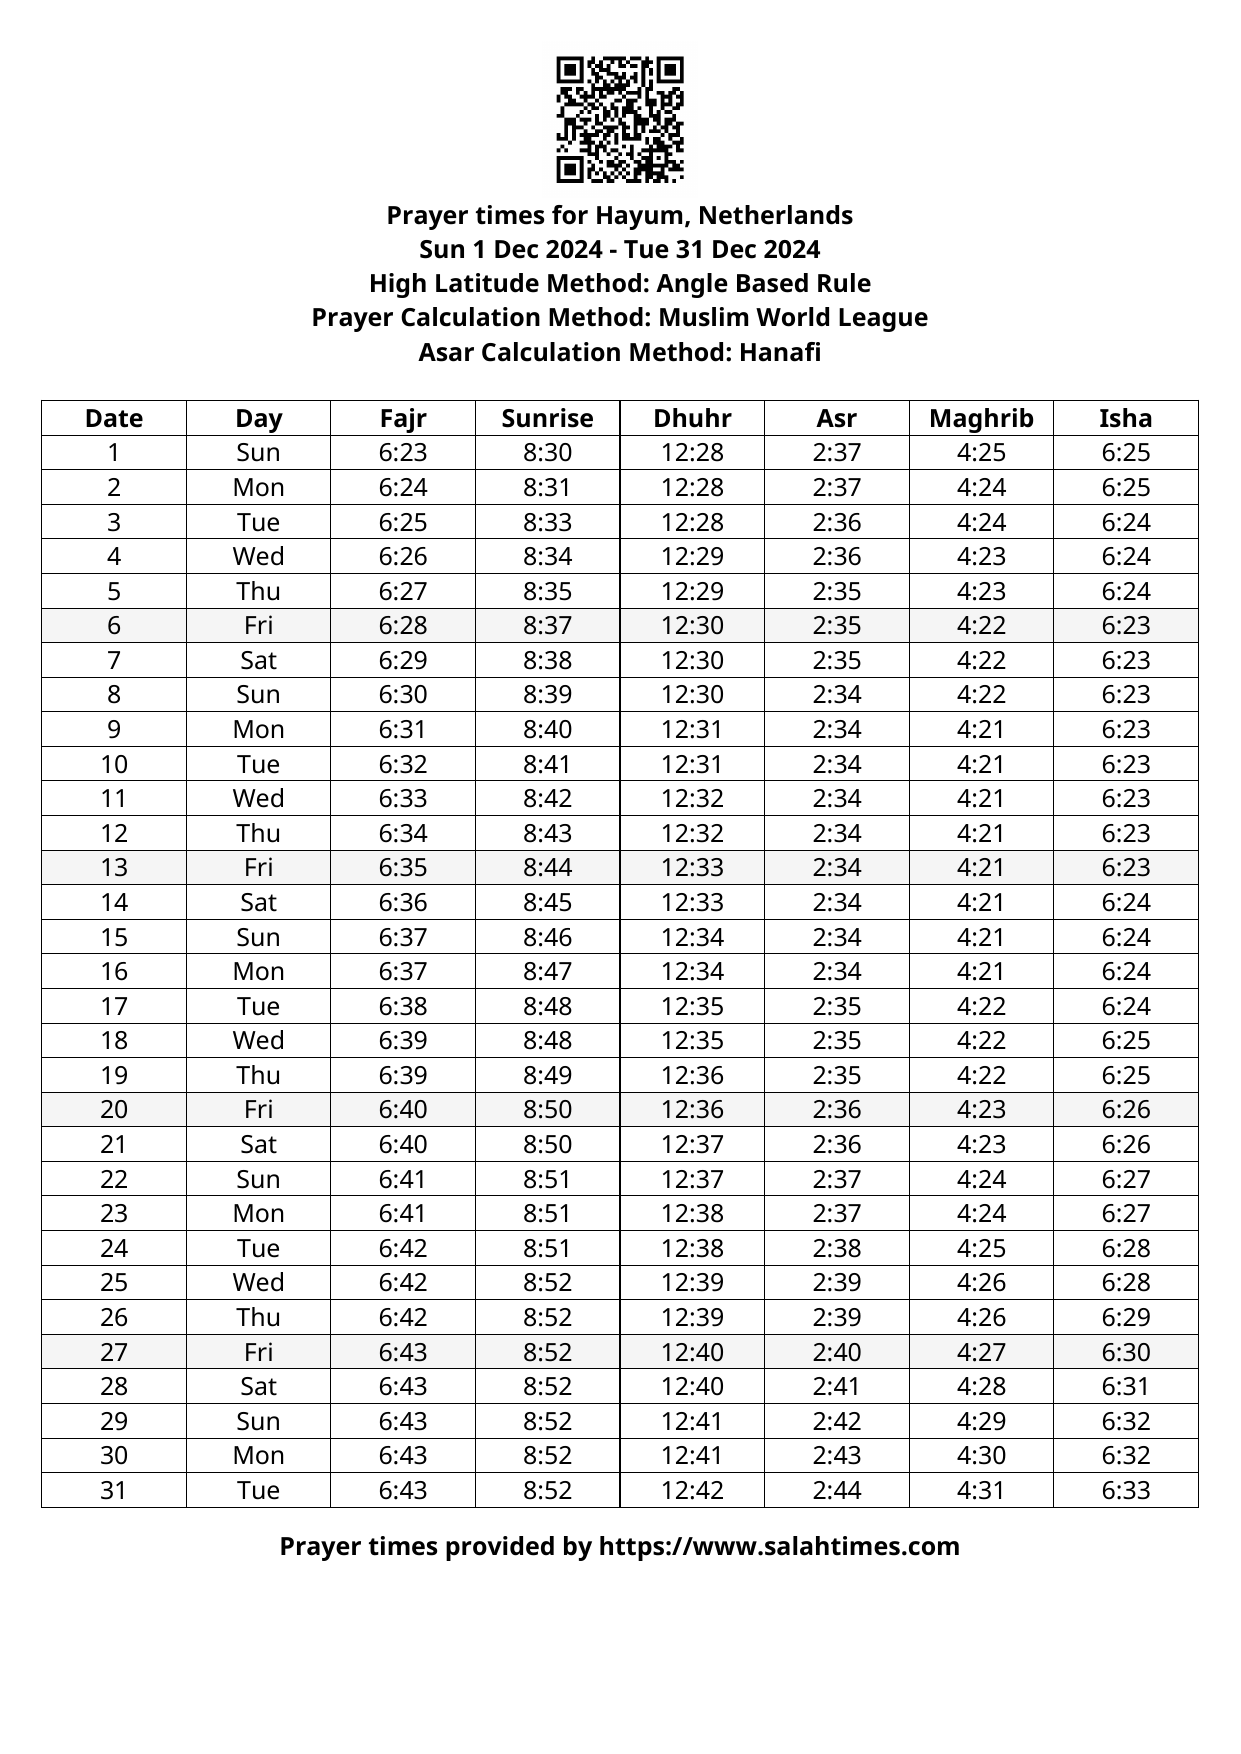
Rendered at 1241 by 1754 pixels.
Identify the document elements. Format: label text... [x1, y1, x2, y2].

table_cell 12:34 [621, 954, 764, 988]
table_cell 2 [42, 470, 186, 504]
table_cell 2:37 [765, 1196, 909, 1230]
table_cell 6:38 [331, 989, 475, 1022]
table_cell 6:23 [1054, 747, 1198, 780]
table_cell 6:39 [331, 1024, 475, 1057]
table_cell 15 [42, 920, 186, 953]
table_cell 6:30 [331, 678, 475, 711]
table_cell Sun [187, 436, 330, 469]
table_header Sunrise [476, 401, 619, 434]
table_cell 4:25 [910, 436, 1053, 469]
table_cell 8:43 [476, 816, 619, 849]
table_cell 6:33 [331, 781, 475, 815]
table_cell 17 [42, 989, 186, 1022]
table_cell 4:24 [910, 1196, 1053, 1230]
table_cell 2:35 [765, 1058, 909, 1092]
table_cell 4:22 [910, 678, 1053, 711]
table_cell Sat [187, 1369, 330, 1403]
table_cell 6:23 [331, 436, 475, 469]
table_cell 8:51 [476, 1162, 619, 1195]
table_cell 8:35 [476, 574, 619, 607]
table_cell 6:24 [1054, 954, 1198, 988]
table_cell 6:30 [1054, 1335, 1198, 1368]
table_cell 6:25 [1054, 1058, 1198, 1092]
table_cell 12 [42, 816, 186, 849]
table_cell Thu [187, 1058, 330, 1092]
table_header Fajr [331, 401, 475, 434]
table_cell 6:28 [1054, 1231, 1198, 1264]
table_cell 2:35 [765, 643, 909, 677]
table_cell 19 [42, 1058, 186, 1092]
table_cell 8:44 [476, 851, 619, 884]
table_cell 12:29 [621, 574, 764, 607]
table_cell 14 [42, 885, 186, 919]
table_cell 12:30 [621, 678, 764, 711]
table_cell 4:26 [910, 1266, 1053, 1299]
table_cell 6:36 [331, 885, 475, 919]
text Prayer times provided by https://www.salahtimes.com [42, 1528, 1198, 1563]
table_cell 4 [42, 539, 186, 573]
table_cell Mon [187, 954, 330, 988]
table_cell 2:35 [765, 1024, 909, 1057]
table_cell 1 [42, 436, 186, 469]
table_cell 4:23 [910, 574, 1053, 607]
table_cell 6:26 [1054, 1127, 1198, 1161]
table_cell 4:21 [910, 920, 1053, 953]
table_cell 6:24 [1054, 574, 1198, 607]
table_cell 21 [42, 1127, 186, 1161]
table_cell Fri [187, 1335, 330, 1368]
table_cell 12:36 [621, 1058, 764, 1092]
table_header Date [42, 401, 186, 434]
table_cell Thu [187, 816, 330, 849]
table_cell 4:22 [910, 643, 1053, 677]
table_cell 2:34 [765, 920, 909, 953]
table_cell Sun [187, 678, 330, 711]
table_cell 18 [42, 1024, 186, 1057]
table_cell 6:23 [1054, 712, 1198, 746]
table_cell 2:35 [765, 989, 909, 1022]
table_cell 6:42 [331, 1266, 475, 1299]
table_cell 2:34 [765, 712, 909, 746]
table_header Day [187, 401, 330, 434]
table_cell 6:32 [1054, 1404, 1198, 1437]
table_cell 8:49 [476, 1058, 619, 1092]
table_cell 6 [42, 609, 186, 642]
table_cell 8:51 [476, 1231, 619, 1264]
table_cell 12:31 [621, 747, 764, 780]
table_cell 6:25 [331, 505, 475, 538]
table_cell 12:28 [621, 505, 764, 538]
table_cell 6:24 [1054, 505, 1198, 538]
table_cell 6:40 [331, 1093, 475, 1126]
table_cell 8:45 [476, 885, 619, 919]
text Prayer times for Hayum, Netherlands [42, 198, 1198, 232]
table_cell 6:26 [1054, 1093, 1198, 1126]
table_cell 6:37 [331, 920, 475, 953]
table_cell 6:32 [331, 747, 475, 780]
table_cell 12:29 [621, 539, 764, 573]
table_cell 6:24 [331, 470, 475, 504]
table_cell 4:23 [910, 1093, 1053, 1126]
table_cell 8:30 [476, 436, 619, 469]
table_cell 6:23 [1054, 851, 1198, 884]
table_cell 22 [42, 1162, 186, 1195]
table_cell 8:52 [476, 1404, 619, 1437]
table_cell Mon [187, 712, 330, 746]
table_cell 4:21 [910, 781, 1053, 815]
table_cell 6:27 [1054, 1196, 1198, 1230]
table_cell 4:23 [910, 1127, 1053, 1161]
table_cell 6:23 [1054, 816, 1198, 849]
table_cell Wed [187, 781, 330, 815]
table_cell 6:25 [1054, 436, 1198, 469]
table_cell 12:32 [621, 781, 764, 815]
table_cell 5 [42, 574, 186, 607]
table_cell 4:25 [910, 1231, 1053, 1264]
table_cell 6:23 [1054, 609, 1198, 642]
table_cell 12:28 [621, 470, 764, 504]
table_header Maghrib [910, 401, 1053, 434]
table_cell 2:37 [765, 1162, 909, 1195]
table_cell 8:52 [476, 1439, 619, 1472]
table_cell 4:26 [910, 1300, 1053, 1334]
table_cell 4:22 [910, 989, 1053, 1022]
table_cell 6:24 [1054, 920, 1198, 953]
table_cell 8:39 [476, 678, 619, 711]
table_cell 6:31 [1054, 1369, 1198, 1403]
table_cell 12:33 [621, 885, 764, 919]
table_cell 3 [42, 505, 186, 538]
table_cell 8:50 [476, 1093, 619, 1126]
table_cell 6:42 [331, 1300, 475, 1334]
table_cell 8:46 [476, 920, 619, 953]
table_cell 12:30 [621, 643, 764, 677]
table_cell 12:34 [621, 920, 764, 953]
table_cell 4:21 [910, 954, 1053, 988]
table_cell 4:21 [910, 712, 1053, 746]
table_cell 12:30 [621, 609, 764, 642]
table_cell 8:52 [476, 1473, 619, 1507]
table_cell Fri [187, 609, 330, 642]
table_cell 12:37 [621, 1162, 764, 1195]
table_cell 2:43 [765, 1439, 909, 1472]
table_cell 8:52 [476, 1266, 619, 1299]
table_cell 6:41 [331, 1162, 475, 1195]
table_cell 6:26 [331, 539, 475, 573]
table_cell Wed [187, 539, 330, 573]
table_cell 6:43 [331, 1335, 475, 1368]
table_cell 4:21 [910, 816, 1053, 849]
table_cell 8:34 [476, 539, 619, 573]
table_cell Sun [187, 1404, 330, 1437]
table_cell Mon [187, 470, 330, 504]
table_cell 6:43 [331, 1369, 475, 1403]
table_cell 12:33 [621, 851, 764, 884]
table_cell 13 [42, 851, 186, 884]
picture [542, 41, 699, 198]
table_cell 6:41 [331, 1196, 475, 1230]
table_cell 23 [42, 1196, 186, 1230]
table_cell 2:34 [765, 678, 909, 711]
table_cell 16 [42, 954, 186, 988]
table_cell 8:41 [476, 747, 619, 780]
table_cell 8:48 [476, 989, 619, 1022]
table_cell Tue [187, 1473, 330, 1507]
table_cell Sun [187, 1162, 330, 1195]
table_cell 8:31 [476, 470, 619, 504]
table_cell 2:36 [765, 505, 909, 538]
table_cell 12:42 [621, 1473, 764, 1507]
table_cell Wed [187, 1024, 330, 1057]
table_cell 25 [42, 1266, 186, 1299]
table_cell 8:52 [476, 1335, 619, 1368]
table_cell 2:37 [765, 470, 909, 504]
table_cell 8:40 [476, 712, 619, 746]
table_cell 6:43 [331, 1473, 475, 1507]
table_cell 6:25 [1054, 1024, 1198, 1057]
table_cell 6:29 [1054, 1300, 1198, 1334]
table_cell 6:42 [331, 1231, 475, 1264]
table_cell 9 [42, 712, 186, 746]
table_cell 2:34 [765, 954, 909, 988]
table_cell Tue [187, 505, 330, 538]
table_cell 4:22 [910, 609, 1053, 642]
table_cell 12:35 [621, 1024, 764, 1057]
table_cell 2:36 [765, 1093, 909, 1126]
table_cell 4:30 [910, 1439, 1053, 1472]
table_cell 8:52 [476, 1369, 619, 1403]
table_cell 6:27 [1054, 1162, 1198, 1195]
table_cell Thu [187, 1300, 330, 1334]
table_cell 12:39 [621, 1300, 764, 1334]
table_cell 12:28 [621, 436, 764, 469]
table_cell 6:43 [331, 1404, 475, 1437]
table_cell 2:36 [765, 1127, 909, 1161]
table_cell 2:40 [765, 1335, 909, 1368]
table_cell 8 [42, 678, 186, 711]
table_cell 2:34 [765, 816, 909, 849]
table_cell 4:31 [910, 1473, 1053, 1507]
table_cell 4:24 [910, 505, 1053, 538]
table_cell Sun [187, 920, 330, 953]
table_header Dhuhr [621, 401, 764, 434]
table_cell Wed [187, 1266, 330, 1299]
table_cell 4:22 [910, 1058, 1053, 1092]
table_cell 2:34 [765, 851, 909, 884]
table_cell 4:24 [910, 1162, 1053, 1195]
table_cell 12:38 [621, 1231, 764, 1264]
table_cell 6:23 [1054, 643, 1198, 677]
table_cell Sat [187, 643, 330, 677]
table_cell 6:32 [1054, 1439, 1198, 1472]
table_cell 10 [42, 747, 186, 780]
table_cell Tue [187, 1231, 330, 1264]
table_cell 7 [42, 643, 186, 677]
table_cell 4:29 [910, 1404, 1053, 1437]
table_cell 6:31 [331, 712, 475, 746]
table_cell 8:50 [476, 1127, 619, 1161]
table_cell Tue [187, 747, 330, 780]
table_cell 2:34 [765, 885, 909, 919]
table_cell 6:39 [331, 1058, 475, 1092]
text Asar Calculation Method: Hanafi [42, 334, 1198, 368]
table_cell 31 [42, 1473, 186, 1507]
table_cell 8:37 [476, 609, 619, 642]
table_cell 26 [42, 1300, 186, 1334]
table_cell 6:24 [1054, 885, 1198, 919]
table_cell 6:35 [331, 851, 475, 884]
table_cell 6:33 [1054, 1473, 1198, 1507]
table_cell 4:24 [910, 470, 1053, 504]
table_cell 6:25 [1054, 470, 1198, 504]
table_cell 6:37 [331, 954, 475, 988]
table_cell 28 [42, 1369, 186, 1403]
table_cell 6:23 [1054, 678, 1198, 711]
table_cell 4:27 [910, 1335, 1053, 1368]
table_cell 2:35 [765, 574, 909, 607]
table_cell Fri [187, 1093, 330, 1126]
table_cell 6:34 [331, 816, 475, 849]
table_cell 4:23 [910, 539, 1053, 573]
table_cell 8:42 [476, 781, 619, 815]
table_cell 8:33 [476, 505, 619, 538]
table_cell 27 [42, 1335, 186, 1368]
table_header Isha [1054, 401, 1198, 434]
table_cell 6:43 [331, 1439, 475, 1472]
table_cell Fri [187, 851, 330, 884]
table_cell 11 [42, 781, 186, 815]
table_header Asr [765, 401, 909, 434]
table_cell 12:32 [621, 816, 764, 849]
table_cell 2:38 [765, 1231, 909, 1264]
table_cell Mon [187, 1196, 330, 1230]
table_cell 2:34 [765, 747, 909, 780]
table_cell 6:28 [1054, 1266, 1198, 1299]
table_cell 4:22 [910, 1024, 1053, 1057]
table_cell 4:21 [910, 851, 1053, 884]
table_cell 20 [42, 1093, 186, 1126]
table_cell Mon [187, 1439, 330, 1472]
table_cell 6:24 [1054, 989, 1198, 1022]
table_cell 2:41 [765, 1369, 909, 1403]
table_cell 2:35 [765, 609, 909, 642]
table_cell 2:44 [765, 1473, 909, 1507]
table_cell 29 [42, 1404, 186, 1437]
table_cell 6:24 [1054, 539, 1198, 573]
table_cell 12:40 [621, 1369, 764, 1403]
table_cell 24 [42, 1231, 186, 1264]
table_cell 30 [42, 1439, 186, 1472]
table_cell 12:41 [621, 1439, 764, 1472]
table_cell Thu [187, 574, 330, 607]
table_cell 8:47 [476, 954, 619, 988]
table_cell 8:51 [476, 1196, 619, 1230]
table_cell 4:28 [910, 1369, 1053, 1403]
table_cell Tue [187, 989, 330, 1022]
text Sun 1 Dec 2024 - Tue 31 Dec 2024 [42, 232, 1198, 266]
table_cell 12:31 [621, 712, 764, 746]
table_cell 12:36 [621, 1093, 764, 1126]
table_cell 4:21 [910, 885, 1053, 919]
table_cell Sat [187, 1127, 330, 1161]
table_cell 6:27 [331, 574, 475, 607]
text Prayer Calculation Method: Muslim World League [42, 300, 1198, 334]
text High Latitude Method: Angle Based Rule [42, 266, 1198, 300]
table_cell 2:39 [765, 1266, 909, 1299]
table_cell 12:37 [621, 1127, 764, 1161]
table_cell 6:29 [331, 643, 475, 677]
table_cell Sat [187, 885, 330, 919]
table_cell 6:23 [1054, 781, 1198, 815]
table_cell 12:40 [621, 1335, 764, 1368]
table_cell 12:39 [621, 1266, 764, 1299]
table_cell 4:21 [910, 747, 1053, 780]
table_cell 8:38 [476, 643, 619, 677]
table_cell 6:28 [331, 609, 475, 642]
table_cell 6:40 [331, 1127, 475, 1161]
table_cell 2:42 [765, 1404, 909, 1437]
table_cell 12:41 [621, 1404, 764, 1437]
table_cell 2:36 [765, 539, 909, 573]
table_cell 8:48 [476, 1024, 619, 1057]
table_cell 2:37 [765, 436, 909, 469]
table_cell 12:38 [621, 1196, 764, 1230]
table_cell 2:34 [765, 781, 909, 815]
table_cell 2:39 [765, 1300, 909, 1334]
table_cell 12:35 [621, 989, 764, 1022]
table_cell 8:52 [476, 1300, 619, 1334]
